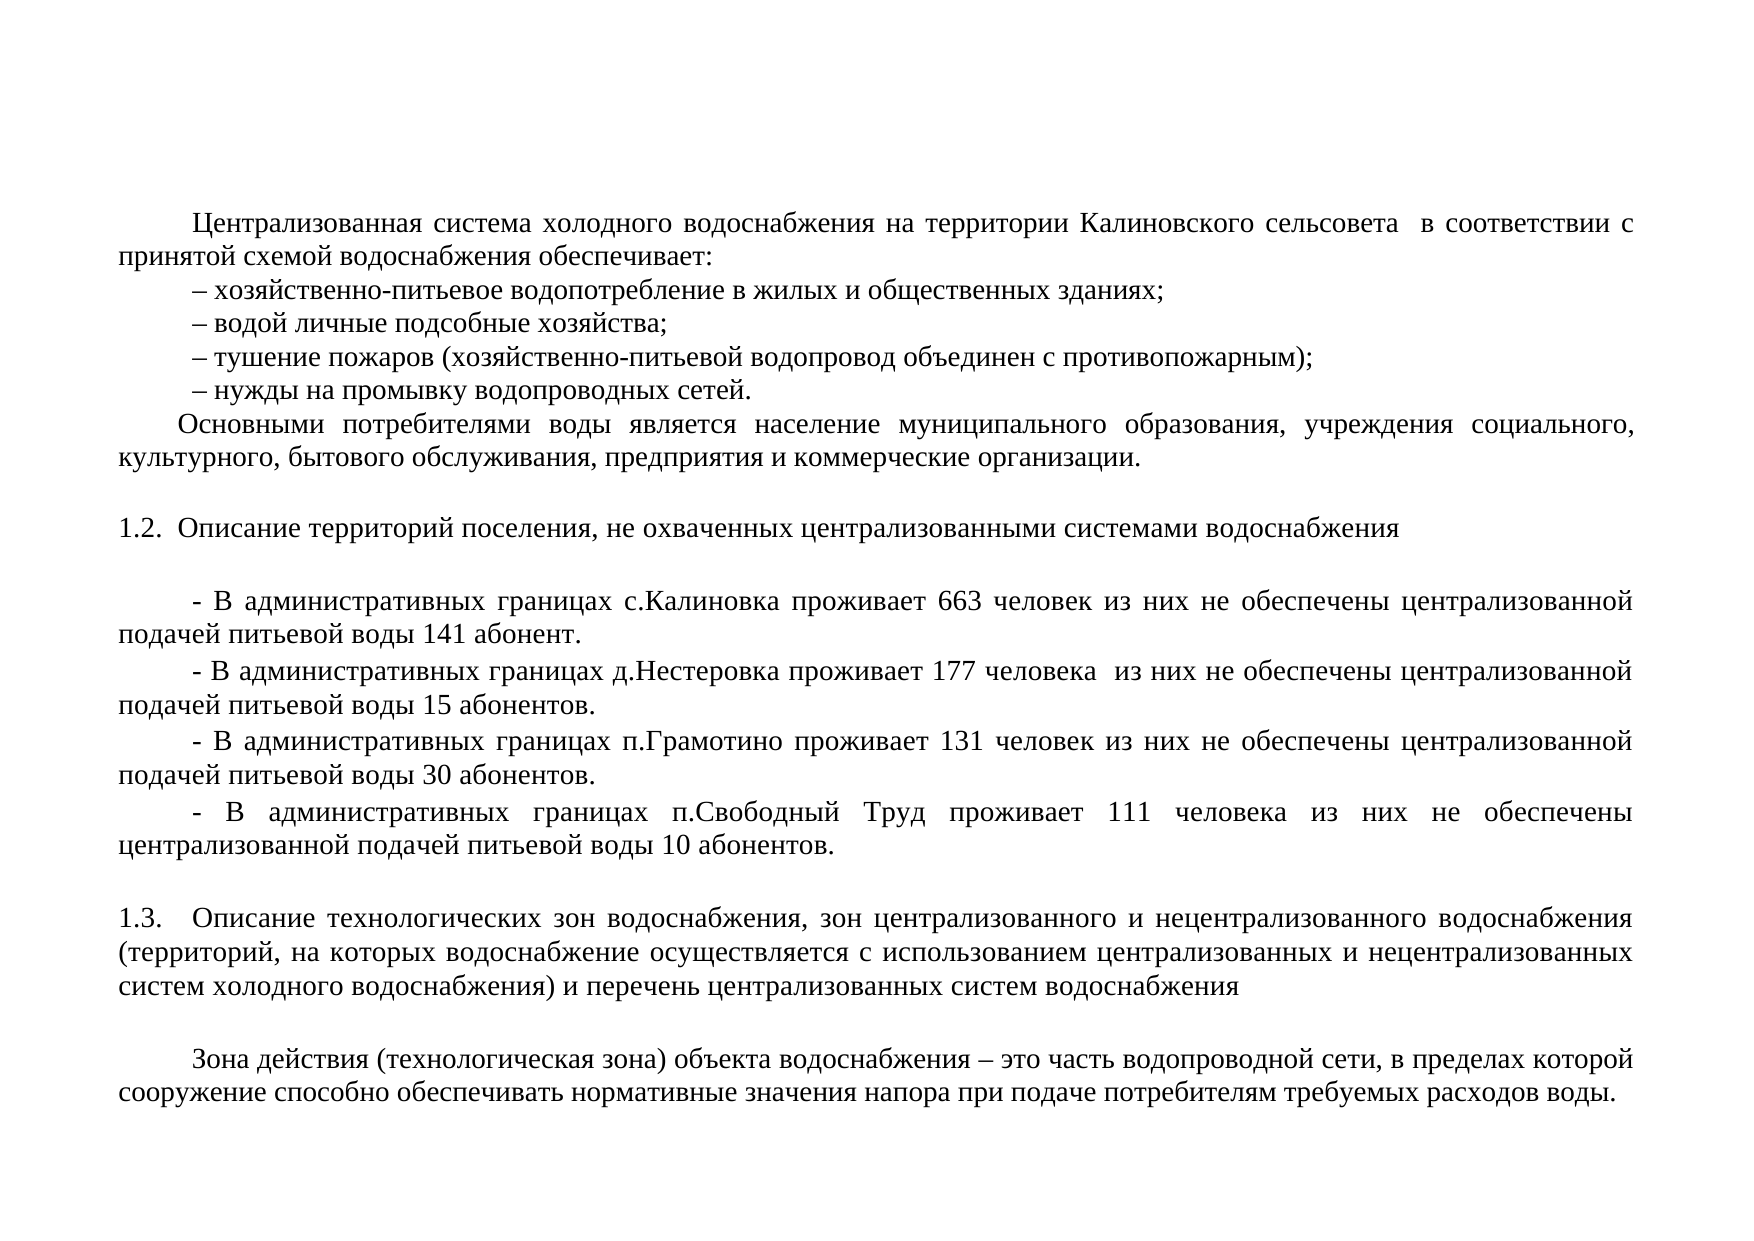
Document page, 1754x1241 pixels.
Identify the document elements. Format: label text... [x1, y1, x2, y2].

text – тушение пожаров (хозяйственно-питьевой водопровод объединен с противопожарным); [118, 339, 1636, 372]
text - В административных границах с.Калиновка проживает 663 человек из них не обеспечены централизованной подачей питьевой воды 141 абонент. [118, 583, 1636, 650]
text Зона действия (технологическая зона) объекта водоснабжения – это часть водопроводной сети, в пределах которой сооружение способно обеспечивать нормативные значения напора при подаче потребителям требуемых расходов воды. [118, 1041, 1636, 1108]
text – нужды на промывку водопроводных сетей. [118, 372, 1636, 406]
text – водой личные подсобные хозяйства; [118, 305, 1636, 339]
text - В административных границах п.Грамотино проживает 131 человек из них не обеспечены централизованной подачей питьевой воды 30 абонентов. [118, 723, 1636, 791]
text - В административных границах д.Нестеровка проживает 177 человека из них не обеспечены централизованной подачей питьевой воды 15 абонентов. [118, 653, 1636, 720]
text - В административных границах п.Свободный Труд проживает 111 человека из них не обеспечены централизованной подачей питьевой воды 10 абонентов. [118, 794, 1636, 861]
list Описание территорий поселения, не охваченных централизованными системами водоснабжения [118, 510, 1636, 543]
text – хозяйственно-питьевое водопотребление в жилых и общественных зданиях; [118, 272, 1636, 305]
list Описание технологических зон водоснабжения, зон централизованного и нецентрализованного водоснабжения (территорий, на которых водоснабжение осуществляется с использованием централизованных и нецентрализованных систем холодного водоснабжения) и перечень централизованных систем водоснабжения [118, 901, 1636, 1001]
text Централизованная система холодного водоснабжения на территории Калиновского сельсовета в соответствии с принятой схемой водоснабжения обеспечивает: [118, 205, 1636, 272]
text Основными потребителями воды является население муниципального образования, учреждения социального, культурного, бытового обслуживания, предприятия и коммерческие организации. [118, 406, 1636, 473]
